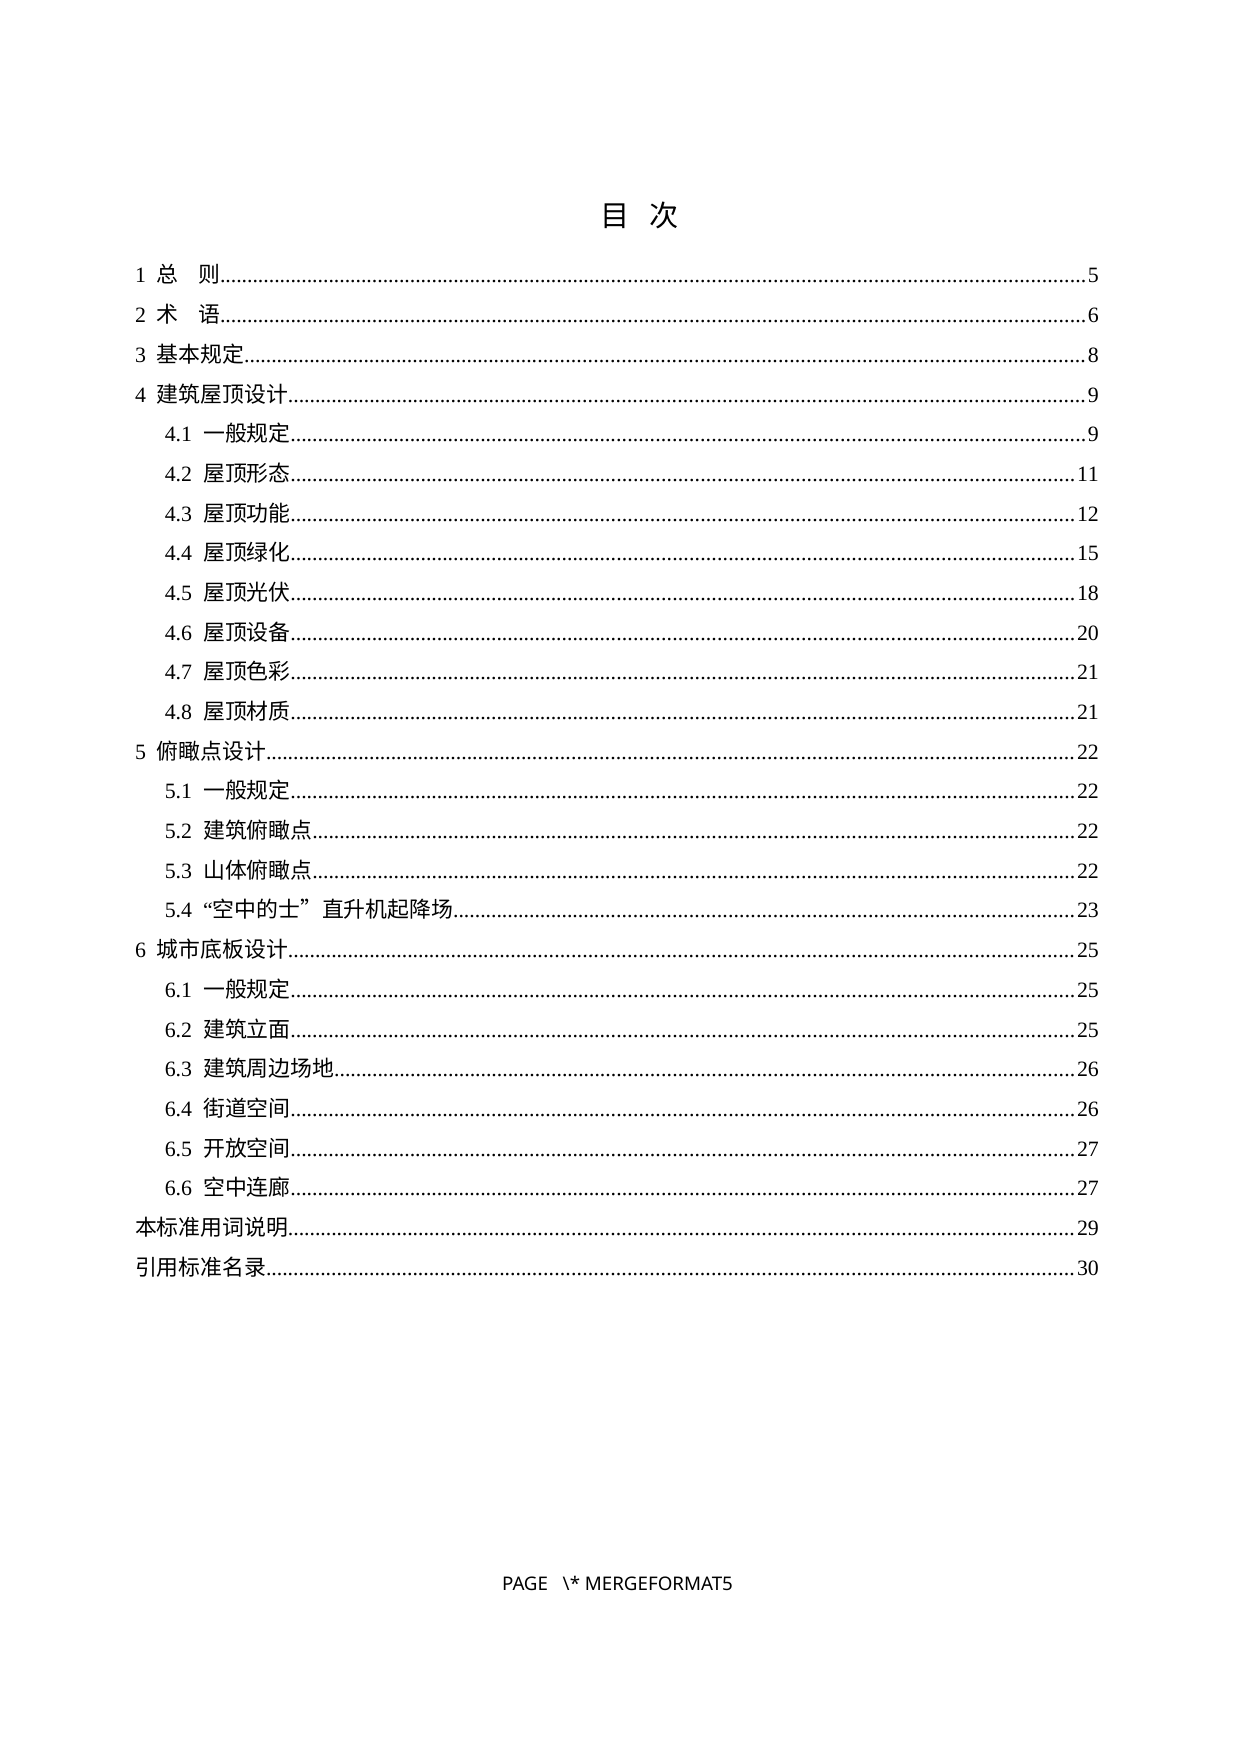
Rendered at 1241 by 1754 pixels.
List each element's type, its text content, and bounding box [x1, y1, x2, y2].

text 5.1 一般规定 22 [164, 769, 1100, 809]
text 6.5 开放空间 27 [164, 1127, 1100, 1166]
text 4.2 屋顶形态 11 [164, 452, 1100, 492]
text 4.5 屋顶光伏 18 [164, 571, 1100, 611]
text 4.3 屋顶功能 12 [164, 492, 1100, 531]
text 4.8 屋顶材质 21 [164, 690, 1100, 730]
text 6 城市底板设计 25 [135, 928, 1100, 968]
text 4 建筑屋顶设计 9 [135, 373, 1100, 412]
text 4.1 一般规定 9 [164, 412, 1100, 452]
text 4.7 屋顶色彩 21 [164, 650, 1100, 690]
text 5.4 “空中的士”直升机起降场 23 [164, 888, 1100, 928]
text 本标准用词说明 29 [135, 1206, 1100, 1246]
text 2 术 语 6 [135, 293, 1100, 333]
text 5.2 建筑俯瞰点 22 [164, 809, 1100, 849]
text 6.1 一般规定 25 [164, 968, 1100, 1008]
text 6.3 建筑周边场地 26 [164, 1047, 1100, 1087]
text 3 基本规定 8 [135, 333, 1100, 373]
text 6.4 街道空间 26 [164, 1087, 1100, 1127]
text 4.6 屋顶设备 20 [164, 611, 1100, 650]
text 1 总 则 5 [135, 253, 1100, 293]
text 6.2 建筑立面 25 [164, 1008, 1100, 1047]
text 5 俯瞰点设计 22 [135, 730, 1100, 769]
text 目 次 [135, 174, 1100, 253]
text 6.6 空中连廊 27 [164, 1166, 1100, 1206]
text 引用标准名录 30 [135, 1246, 1100, 1285]
text 5.3 山体俯瞰点 22 [164, 849, 1100, 888]
text 4.4 屋顶绿化 15 [164, 531, 1100, 571]
